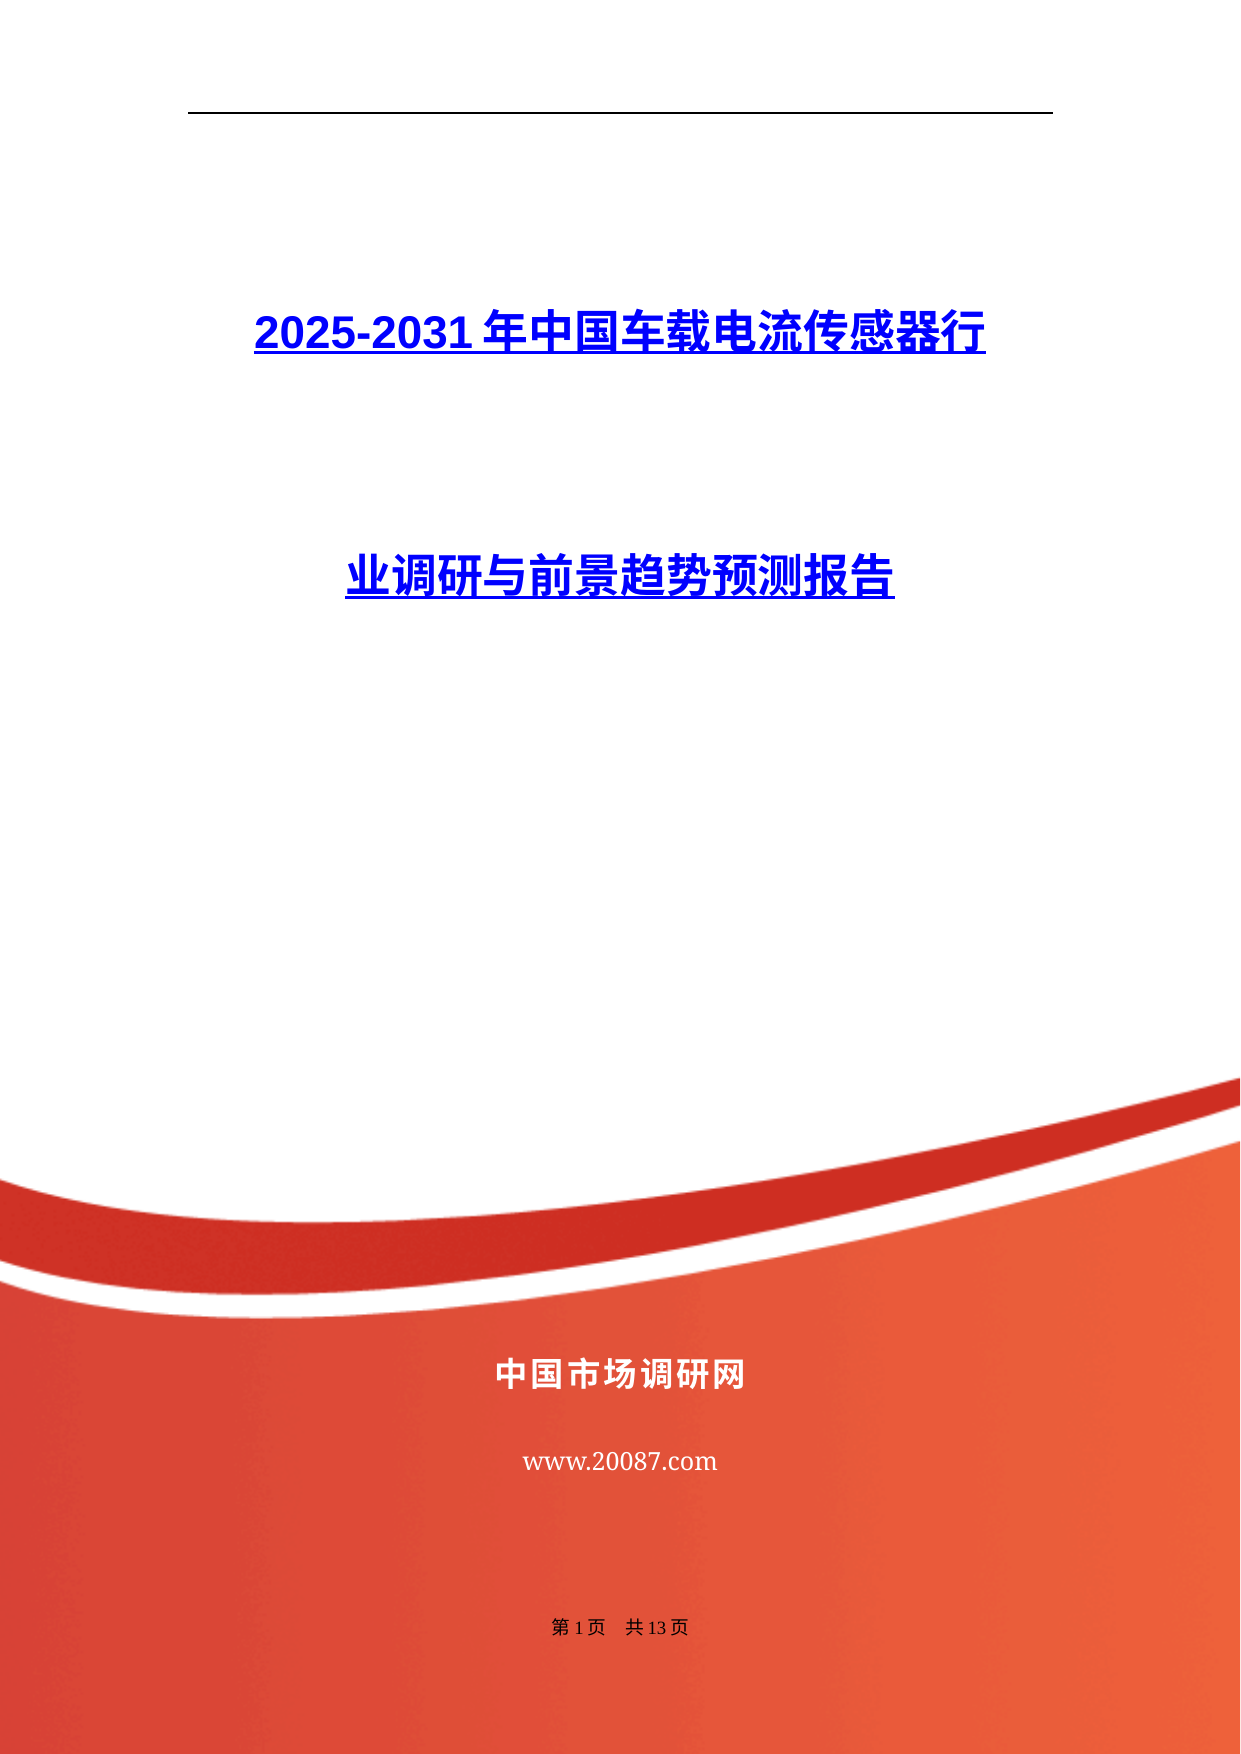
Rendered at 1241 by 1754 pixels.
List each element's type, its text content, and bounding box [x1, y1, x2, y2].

text www.20087.com [187, 1428, 1053, 1493]
table_header 2025-2031年中国车载电流传感器行业调研与前景趋势预测报告 [188, 207, 1053, 773]
subtitle 中国市场调研网 [187, 1339, 1053, 1404]
picture [0, 1006, 1241, 1754]
